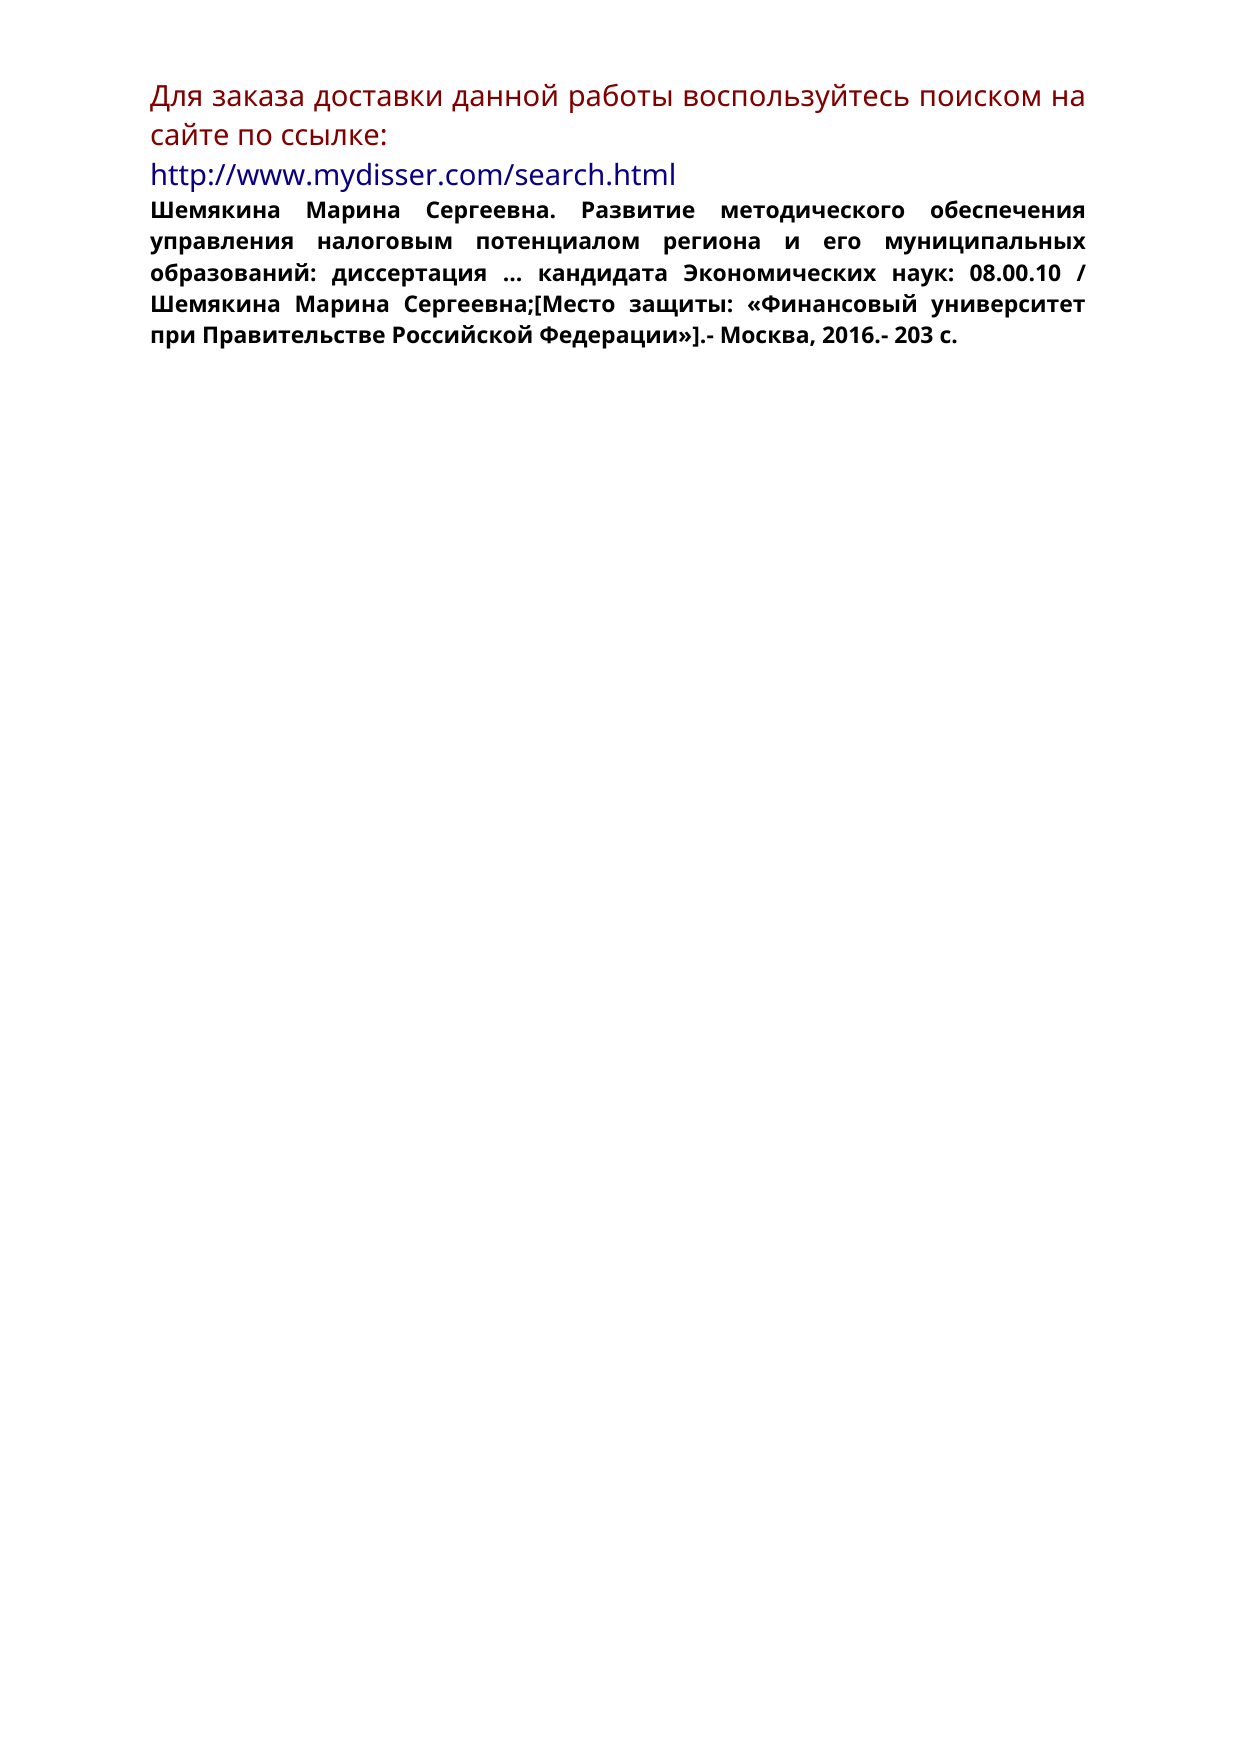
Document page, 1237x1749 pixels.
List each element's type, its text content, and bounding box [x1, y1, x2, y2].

text Шемякина Марина Сергеевна. Развитие методического обеспечения управления налоговым потенциалом региона и его муниципальных образований: диссертация ... кандидата Экономических наук: 08.00.10 / Шемякина Марина Сергеевна;[Место защиты: «Финансовый университет при Правительстве Российской Федерации»].- Москва, 2016.- 203 с. [150, 194, 1086, 350]
